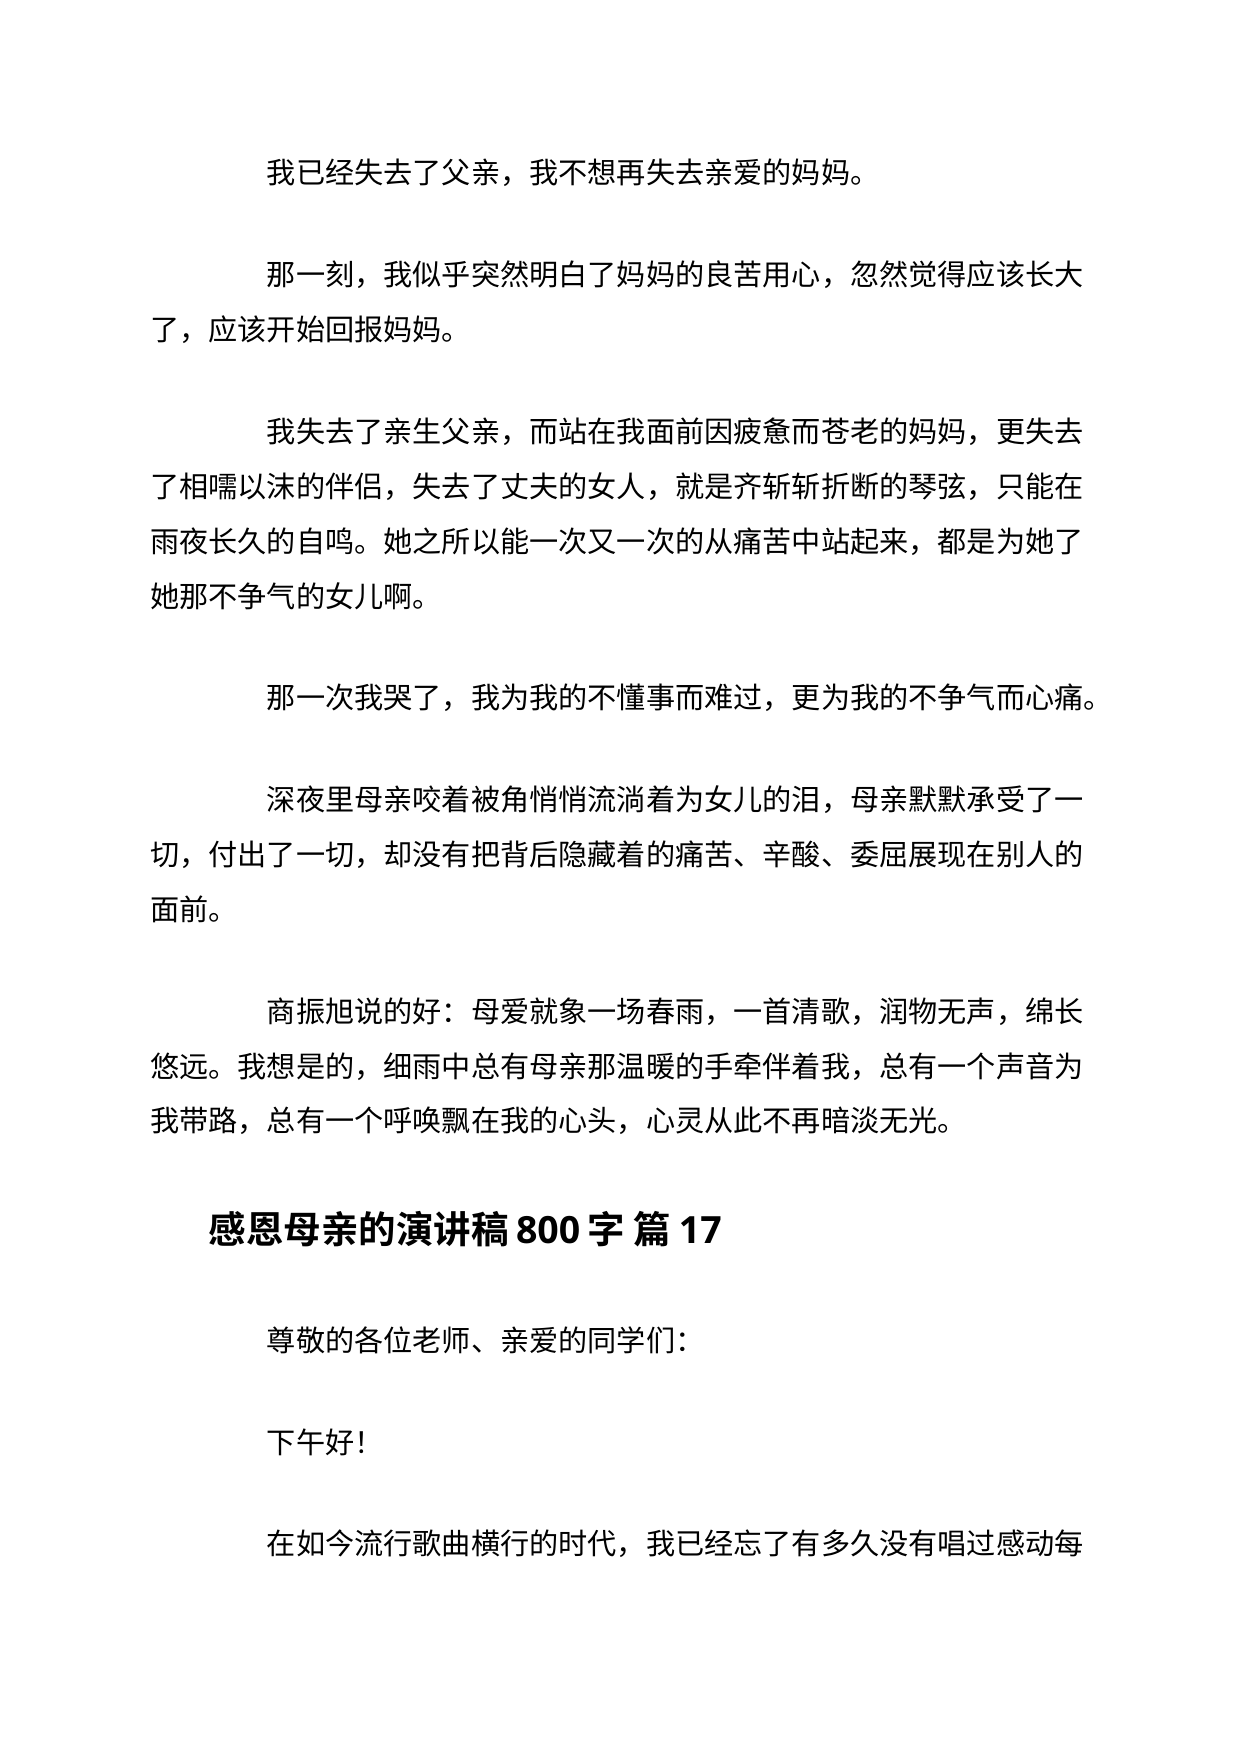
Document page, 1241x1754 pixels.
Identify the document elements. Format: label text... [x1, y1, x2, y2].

text 那一刻，我似乎突然明白了妈妈的良苦用心，忽然觉得应该长大了，应该开始回报妈妈。 [150, 252, 1090, 349]
text 下午好！ [150, 1419, 1090, 1461]
text 商振旭说的好：母爱就象一场春雨，一首清歌，润物无声，绵长悠远。我想是的，细雨中总有母亲那温暖的手牵伴着我，总有一个声音为我带路，总有一个呼唤飘在我的心头，心灵从此不再暗淡无光。 [150, 988, 1090, 1140]
text 我失去了亲生父亲，而站在我面前因疲惫而苍老的妈妈，更失去了相嚅以沫的伴侣，失去了丈夫的女人，就是齐斩斩折断的琴弦，只能在雨夜长久的自鸣。她之所以能一次又一次的从痛苦中站起来，都是为她了她那不争气的女儿啊。 [150, 408, 1090, 615]
text 深夜里母亲咬着被角悄悄流淌着为女儿的泪，母亲默默承受了一切，付出了一切，却没有把背后隐藏着的痛苦、辛酸、委屈展现在别人的面前。 [150, 777, 1090, 929]
text 尊敬的各位老师、亲爱的同学们： [150, 1317, 1090, 1360]
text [150, 1521, 1090, 1563]
text 我已经失去了父亲，我不想再失去亲爱的妈妈。 [150, 150, 1090, 192]
text 感恩母亲的演讲稿800字 篇17 [150, 1200, 1090, 1254]
text 那一次我哭了，我为我的不懂事而难过，更为我的不争气而心痛。 [150, 675, 1090, 717]
